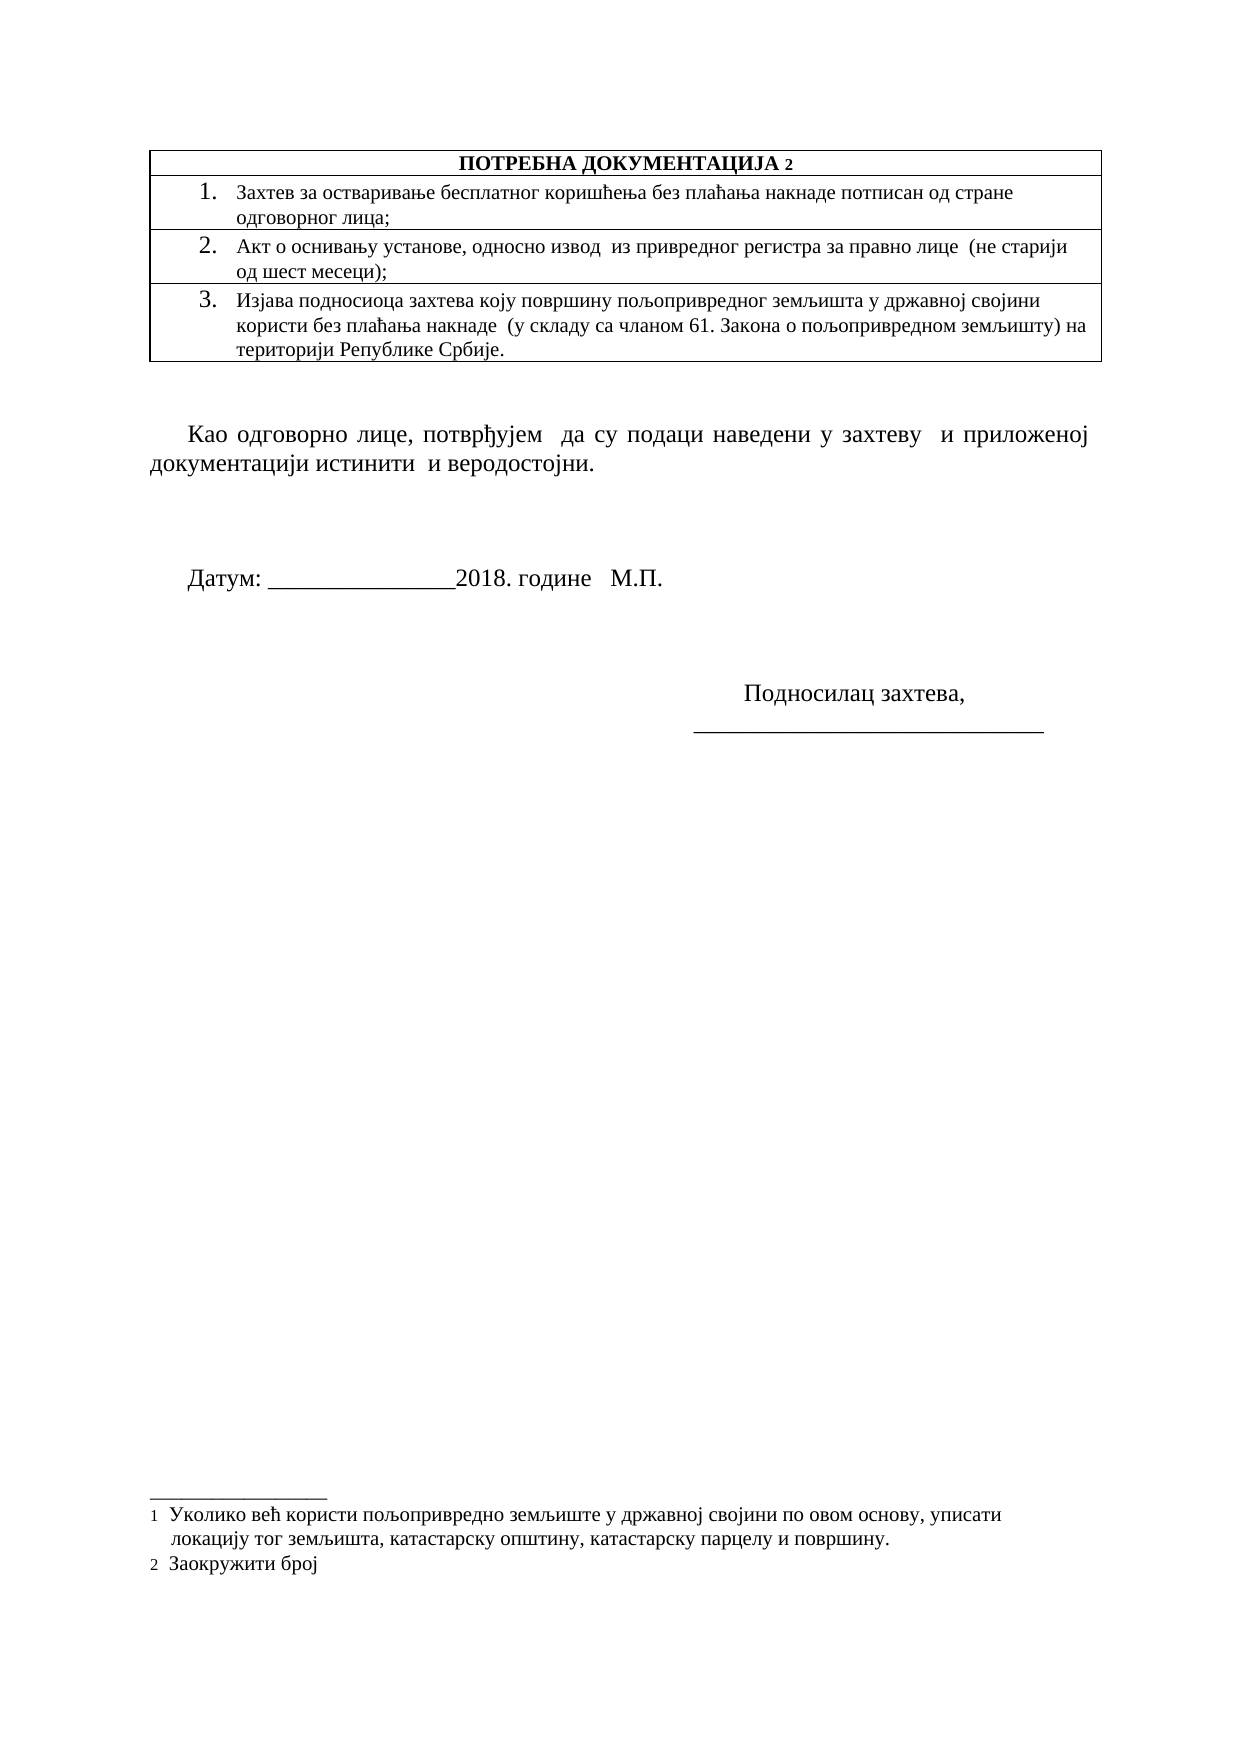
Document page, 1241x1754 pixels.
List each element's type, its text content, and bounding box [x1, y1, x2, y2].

table_cell Захтев за остваривање бесплатног коришћења без плаћања накнаде потписан од стране одговорног лица; [151, 176, 1101, 229]
table_cell Акт о оснивању установе, односно извод из привредног регистра за правно лице (не старији од шест месеци); [151, 230, 1101, 283]
text локацију тог земљишта, катастарску општину, катастарску парцелу и површину. [150, 1526, 1090, 1550]
table_header ПОТРЕБНА ДОКУМЕНТАЦИЈА 2 [151, 151, 1101, 175]
text 1 Уколико већ користи пољопривредно земљиште у државној својини по овом основу, уписати [150, 1502, 1090, 1526]
text Као одговорно лице, потврђујем да су подаци наведени у захтеву и приложеној документацији истинити и веродостојни. [150, 419, 1090, 477]
text _________________ [150, 1478, 1090, 1502]
text 2 Заокружити број [150, 1550, 1090, 1574]
text Подносилац захтева, [150, 678, 1090, 707]
table_cell Изјава подносиоца захтева коју површину пољопривредног земљишта у државној својини користи без плаћања накнаде (у складу са чланом 61. Закона о пољопривредном земљишту) на територији Републике Србије. [151, 284, 1101, 361]
text ____________________________ [150, 707, 1090, 736]
text Датум: _______________2018. године М.П. [150, 563, 1090, 592]
